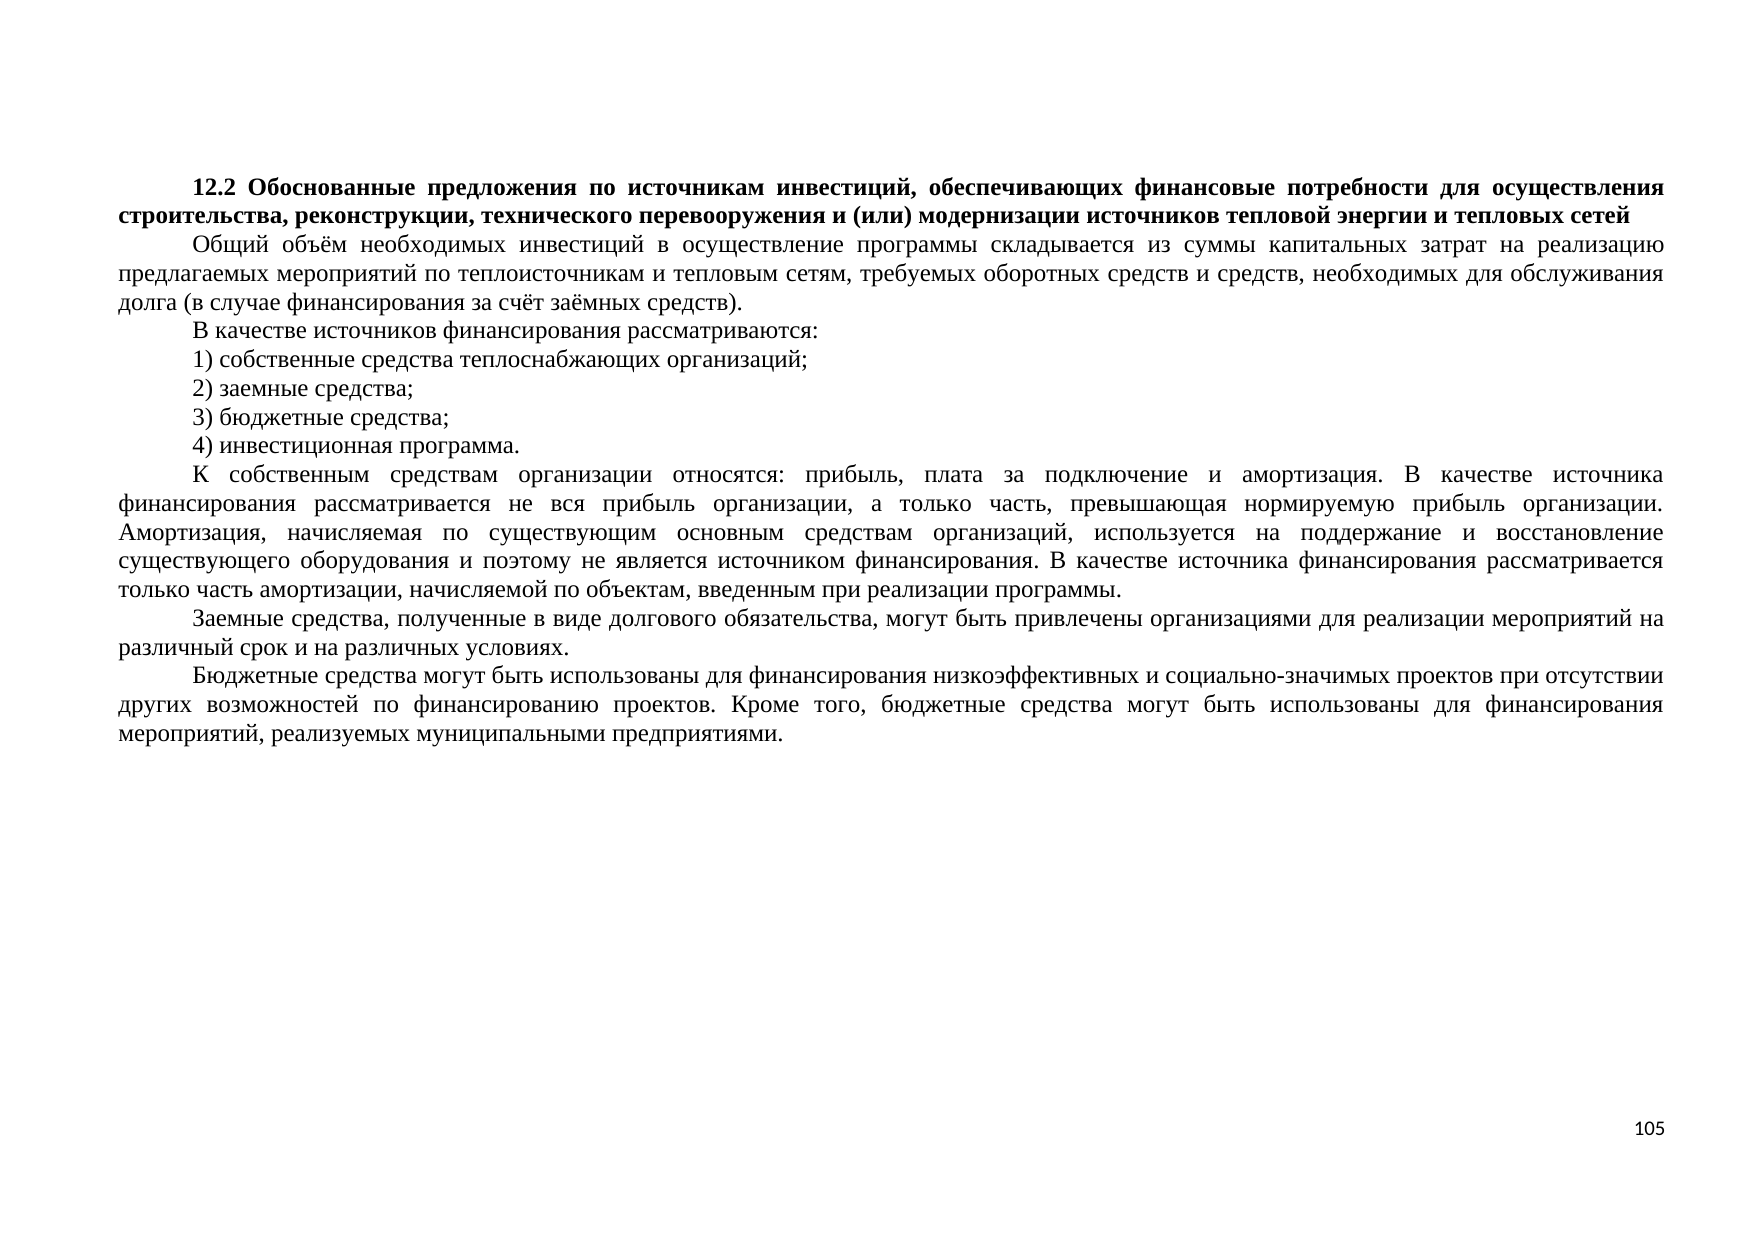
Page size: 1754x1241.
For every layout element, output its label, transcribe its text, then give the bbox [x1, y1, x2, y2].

text Бюджетные средства могут быть использованы для финансирования низкоэффективных и социально-значимых проектов при отсутствии других возможностей по финансированию проектов. Кроме того, бюджетные средства могут быть использованы для финансирования мероприятий, реализуемых муниципальными предприятиями. [118, 661, 1665, 747]
text К собственным средствам организации относятся: прибыль, плата за подключение и амортизация. В качестве источника финансирования рассматривается не вся прибыль организации, а только часть, превышающая нормируемую прибыль организации. Амортизация, начисляемая по существующим основным средствам организаций, используется на поддержание и восстановление существующего оборудования и поэтому не является источником финансирования. В качестве источника финансирования рассматривается только часть амортизации, начисляемой по объектам, введенным при реализации программы. [118, 459, 1665, 603]
text Заемные средства, полученные в виде долгового обязательства, могут быть привлечены организациями для реализации мероприятий на различный срок и на различных условиях. [118, 603, 1665, 661]
text 4) инвестиционная программа. [192, 431, 1665, 459]
text 1) собственные средства теплоснабжающих организаций; [192, 344, 1665, 373]
subtitle 12.2 Обоснованные предложения по источникам инвестиций, обеспечивающих финансовые потребности для осуществления строительства, реконструкции, технического перевооружения и (или) модернизации источников тепловой энергии и тепловых сетей [118, 172, 1665, 229]
text 3) бюджетные средства; [192, 402, 1665, 431]
text Общий объём необходимых инвестиций в осуществление программы складывается из суммы капитальных затрат на реализацию предлагаемых мероприятий по теплоисточникам и тепловым сетям, требуемых оборотных средств и средств, необходимых для обслуживания долга (в случае финансирования за счёт заёмных средств). [118, 229, 1665, 316]
text В качестве источников финансирования рассматриваются: [118, 316, 1665, 344]
text 2) заемные средства; [192, 373, 1665, 402]
